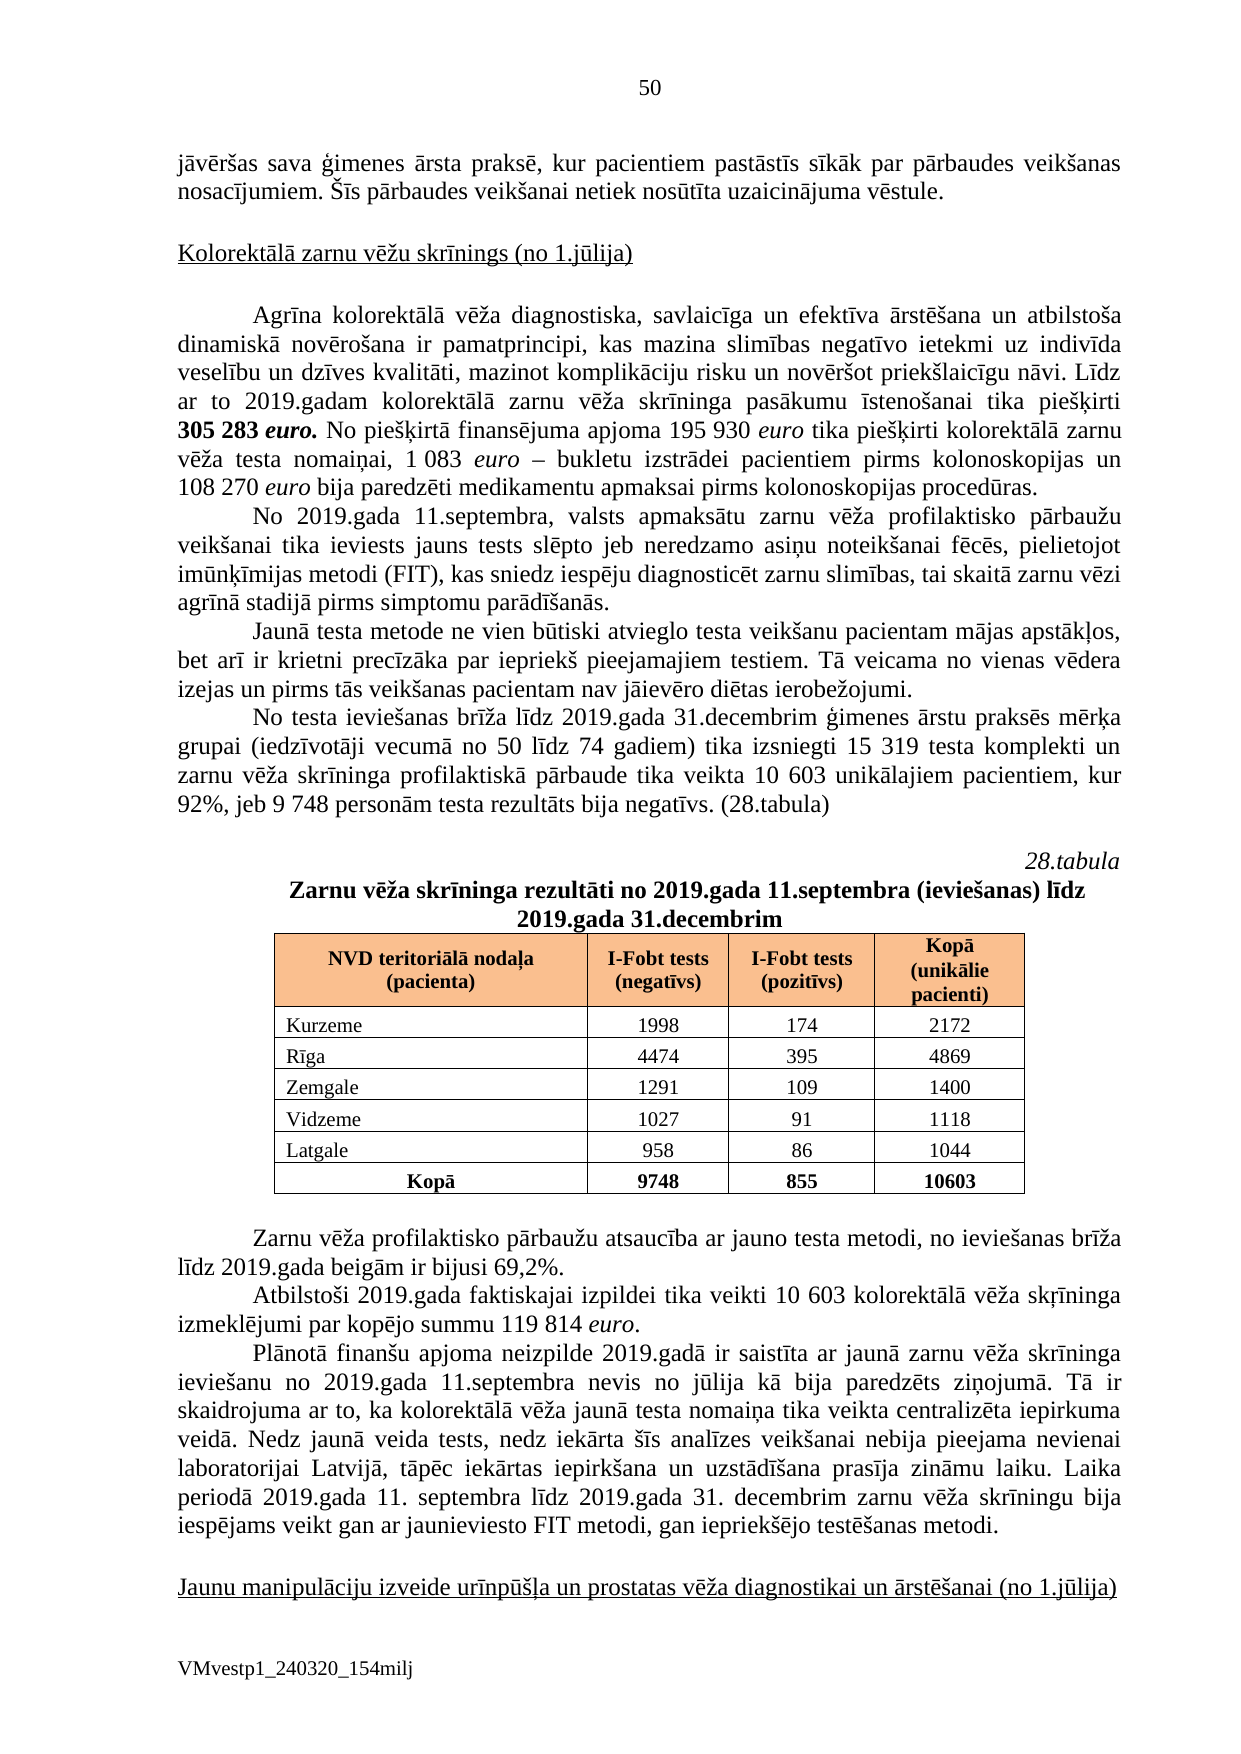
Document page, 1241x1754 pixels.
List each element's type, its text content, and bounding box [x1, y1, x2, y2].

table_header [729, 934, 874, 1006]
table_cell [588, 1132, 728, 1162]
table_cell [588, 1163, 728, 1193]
text 28.tabula [177, 846, 1122, 875]
subtitle Jaunu manipulāciju izveide urīnpūšļa un prostatas vēža diagnostikai un ārstēšanai (no 1.jūlija) [177, 1572, 1122, 1601]
text No 2019.gada 11.septembra, valsts apmaksātu zarnu vēža profilaktisko pārbaužu veikšanai tika ieviests jauns tests slēpto jeb neredzamo asiņu noteikšanai fēcēs, pielietojot imūnķīmijas metodi (FIT), kas sniedz iespēju diagnosticēt zarnu slimības, tai skaitā zarnu vēzi agrīnā stadijā pirms simptomu parādīšanās. [177, 501, 1122, 616]
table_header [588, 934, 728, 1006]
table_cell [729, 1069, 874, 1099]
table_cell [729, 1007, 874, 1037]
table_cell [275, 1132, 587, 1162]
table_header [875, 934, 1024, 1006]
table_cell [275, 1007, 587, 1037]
text Plānotā finanšu apjoma neizpilde 2019.gadā ir saistīta ar jaunā zarnu vēža skrīninga ieviešanu no 2019.gada 11.septembra nevis no jūlija kā bija paredzēts ziņojumā. Tā ir skaidrojuma ar to, ka kolorektālā vēža jaunā testa nomaiņa tika veikta centralizēta iepirkuma veidā. Nedz jaunā veida tests, nedz iekārta šīs analīzes veikšanai nebija pieejama nevienai laboratorijai Latvijā, tāpēc iekārtas iepirkšana un uzstādīšana prasīja zināmu laiku. Laika periodā 2019.gada 11. septembra līdz 2019.gada 31. decembrim zarnu vēža skrīningu bija iespējams veikt gan ar jaunieviesto FIT metodi, gan iepriekšējo testēšanas metodi. [177, 1338, 1122, 1539]
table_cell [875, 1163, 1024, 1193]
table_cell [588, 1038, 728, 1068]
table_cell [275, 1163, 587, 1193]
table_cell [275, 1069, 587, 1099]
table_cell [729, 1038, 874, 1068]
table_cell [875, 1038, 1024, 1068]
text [177, 148, 1122, 205]
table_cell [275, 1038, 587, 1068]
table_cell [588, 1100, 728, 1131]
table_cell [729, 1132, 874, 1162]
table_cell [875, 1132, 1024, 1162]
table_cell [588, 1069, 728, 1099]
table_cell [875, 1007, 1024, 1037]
text Zarnu vēža skrīninga rezultāti no 2019.gada 11.septembra (ieviešanas) līdz 2019.gada 31.decembrim [177, 875, 1122, 932]
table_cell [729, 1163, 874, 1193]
text Atbilstoši 2019.gada faktiskajai izpildei tika veikti 10 603 kolorektālā vēža skŗīninga izmeklējumi par kopējo summu 119 814 euro. [177, 1280, 1122, 1338]
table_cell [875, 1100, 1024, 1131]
text No testa ieviešanas brīža līdz 2019.gada 31.decembrim ģimenes ārstu praksēs mērķa grupai (iedzīvotāji vecumā no 50 līdz 74 gadiem) tika izsniegti 15 319 testa komplekti un zarnu vēža skrīninga profilaktiskā pārbaude tika veikta 10 603 unikālajiem pacientiem, kur 92%, jeb 9 748 personām testa rezultāts bija negatīvs. (28.tabula) [177, 702, 1122, 817]
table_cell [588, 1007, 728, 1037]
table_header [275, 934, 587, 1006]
text Zarnu vēža profilaktisko pārbaužu atsaucība ar jauno testa metodi, no ieviešanas brīža līdz 2019.gada beigām ir bijusi 69,2%. [177, 1223, 1122, 1280]
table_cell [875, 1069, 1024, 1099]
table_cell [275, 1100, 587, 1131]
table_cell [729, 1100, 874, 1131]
subtitle Kolorektālā zarnu vēžu skrīnings (no 1.jūlija) [177, 238, 1122, 267]
text Jaunā testa metode ne vien būtiski atvieglo testa veikšanu pacientam mājas apstākļos, bet arī ir krietni precīzāka par iepriekš pieejamajiem testiem. Tā veicama no vienas vēdera izejas un pirms tās veikšanas pacientam nav jāievēro diētas ierobežojumi. [177, 616, 1122, 702]
text Agrīna kolorektālā vēža diagnostiska, savlaicīga un efektīva ārstēšana un atbilstoša dinamiskā novērošana ir pamatprincipi, kas mazina slimības negatīvo ietekmi uz indivīda veselību un dzīves kvalitāti, mazinot komplikāciju risku un novēršot priekšlaicīgu nāvi. Līdz ar to 2019.gadam kolorektālā zarnu vēža skrīninga pasākumu īstenošanai tika piešķirti 305 283 euro. No piešķirtā finansējuma apjoma 195 930 euro tika piešķirti kolorektālā zarnu vēža testa nomaiņai, 1 083 euro – bukletu izstrādei pacientiem pirms kolonoskopijas un 108 270 euro bija paredzēti medikamentu apmaksai pirms kolonoskopijas procedūras. [177, 300, 1122, 501]
